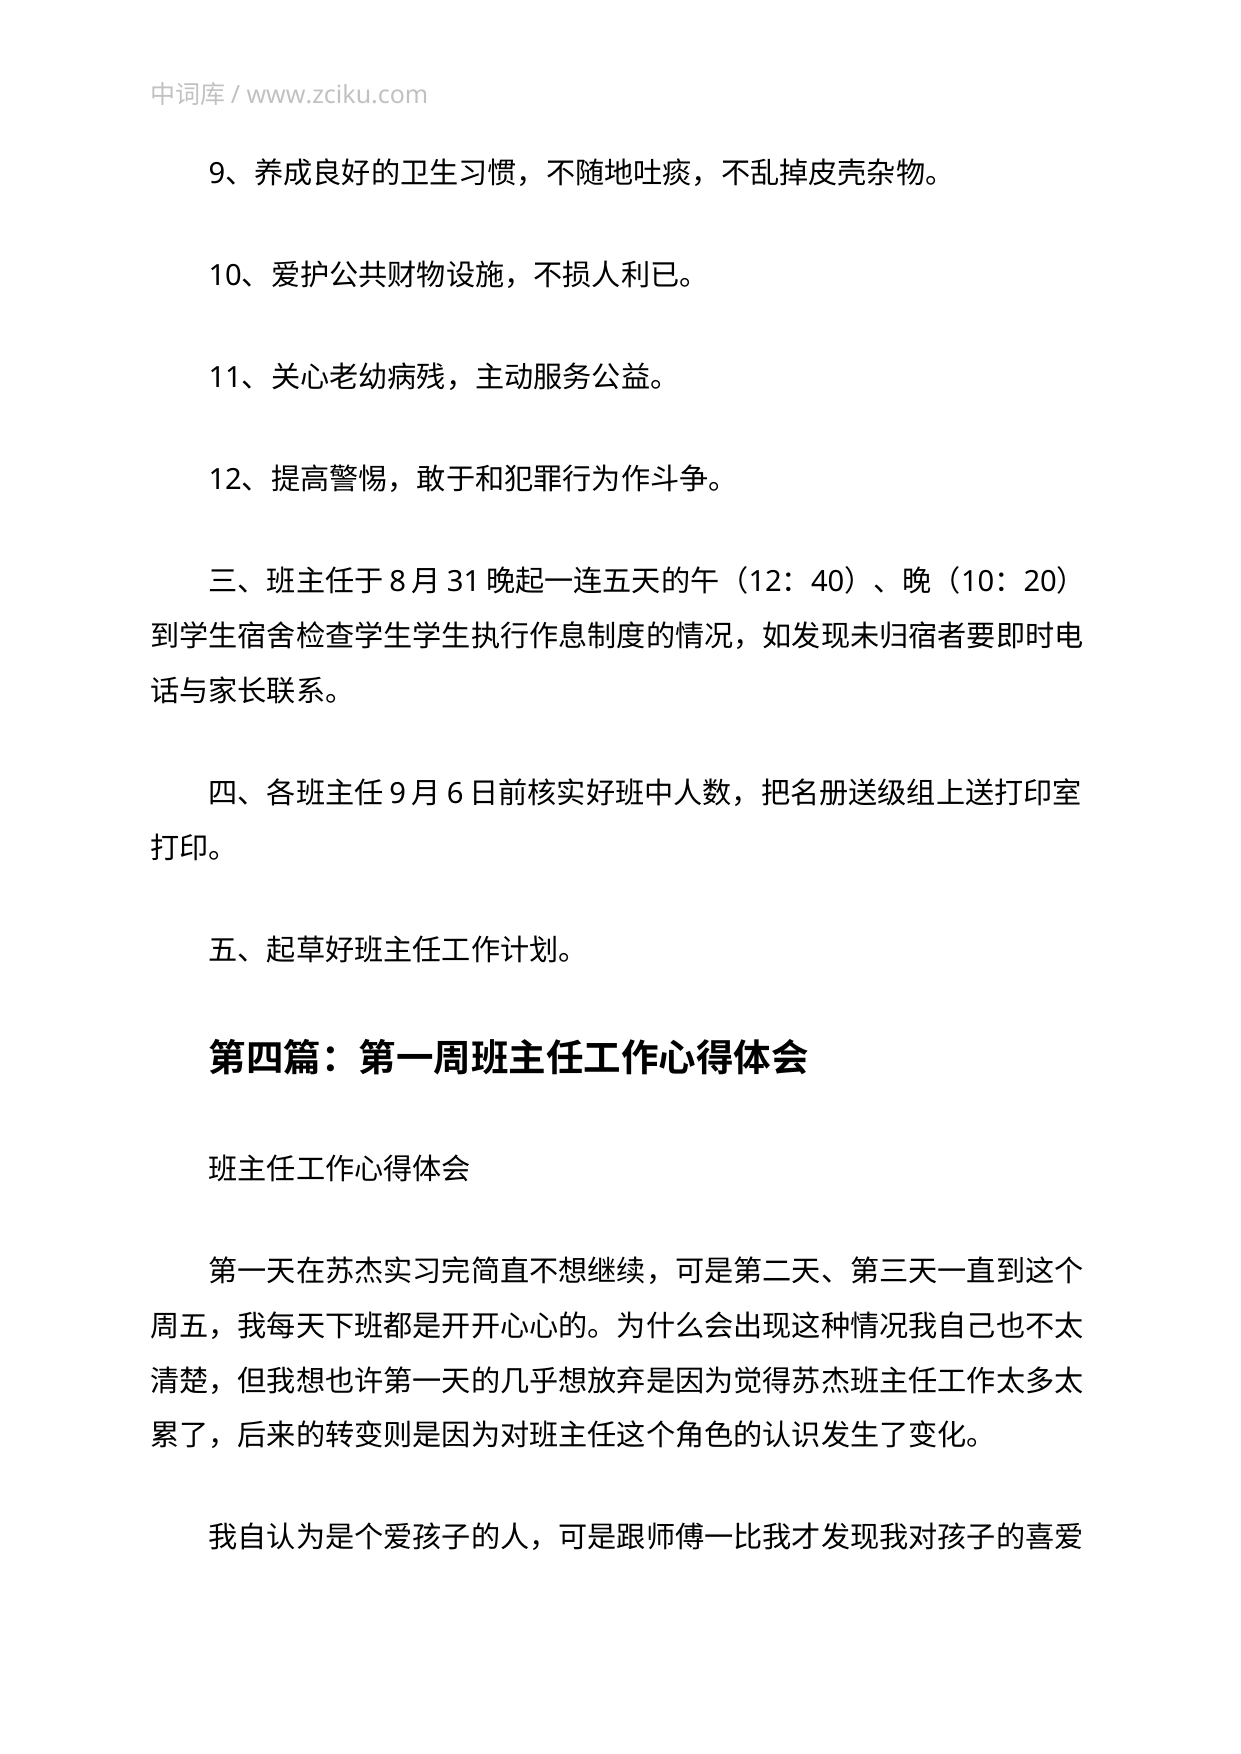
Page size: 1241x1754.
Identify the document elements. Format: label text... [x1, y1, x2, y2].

text 9、养成良好的卫生习惯，不随地吐痰，不乱掉皮壳杂物。 [150, 150, 1090, 192]
text 五、起草好班主任工作计划。 [150, 926, 1090, 969]
text 班主任工作心得体会 [150, 1146, 1090, 1188]
text 第四篇：第一周班主任工作心得体会 [150, 1028, 1090, 1082]
text 第一天在苏杰实习完简直不想继续，可是第二天、第三天一直到这个周五，我每天下班都是开开心心的。为什么会出现这种情况我自己也不太清楚，但我想也许第一天的几乎想放弃是因为觉得苏杰班主任工作太多太累了，后来的转变则是因为对班主任这个角色的认识发生了变化。 [150, 1247, 1090, 1454]
text 四、各班主任9月6日前核实好班中人数，把名册送级组上送打印室打印。 [150, 769, 1090, 867]
text 三、班主任于8月31晚起一连五天的午（12：40）、晚（10：20）到学生宿舍检查学生学生执行作息制度的情况，如发现未归宿者要即时电话与家长联系。 [150, 558, 1090, 710]
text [150, 1514, 1090, 1556]
text 11、关心老幼病残，主动服务公益。 [150, 354, 1090, 396]
text 10、爱护公共财物设施，不损人利已。 [150, 252, 1090, 294]
text 12、提高警惕，敢于和犯罪行为作斗争。 [150, 456, 1090, 498]
